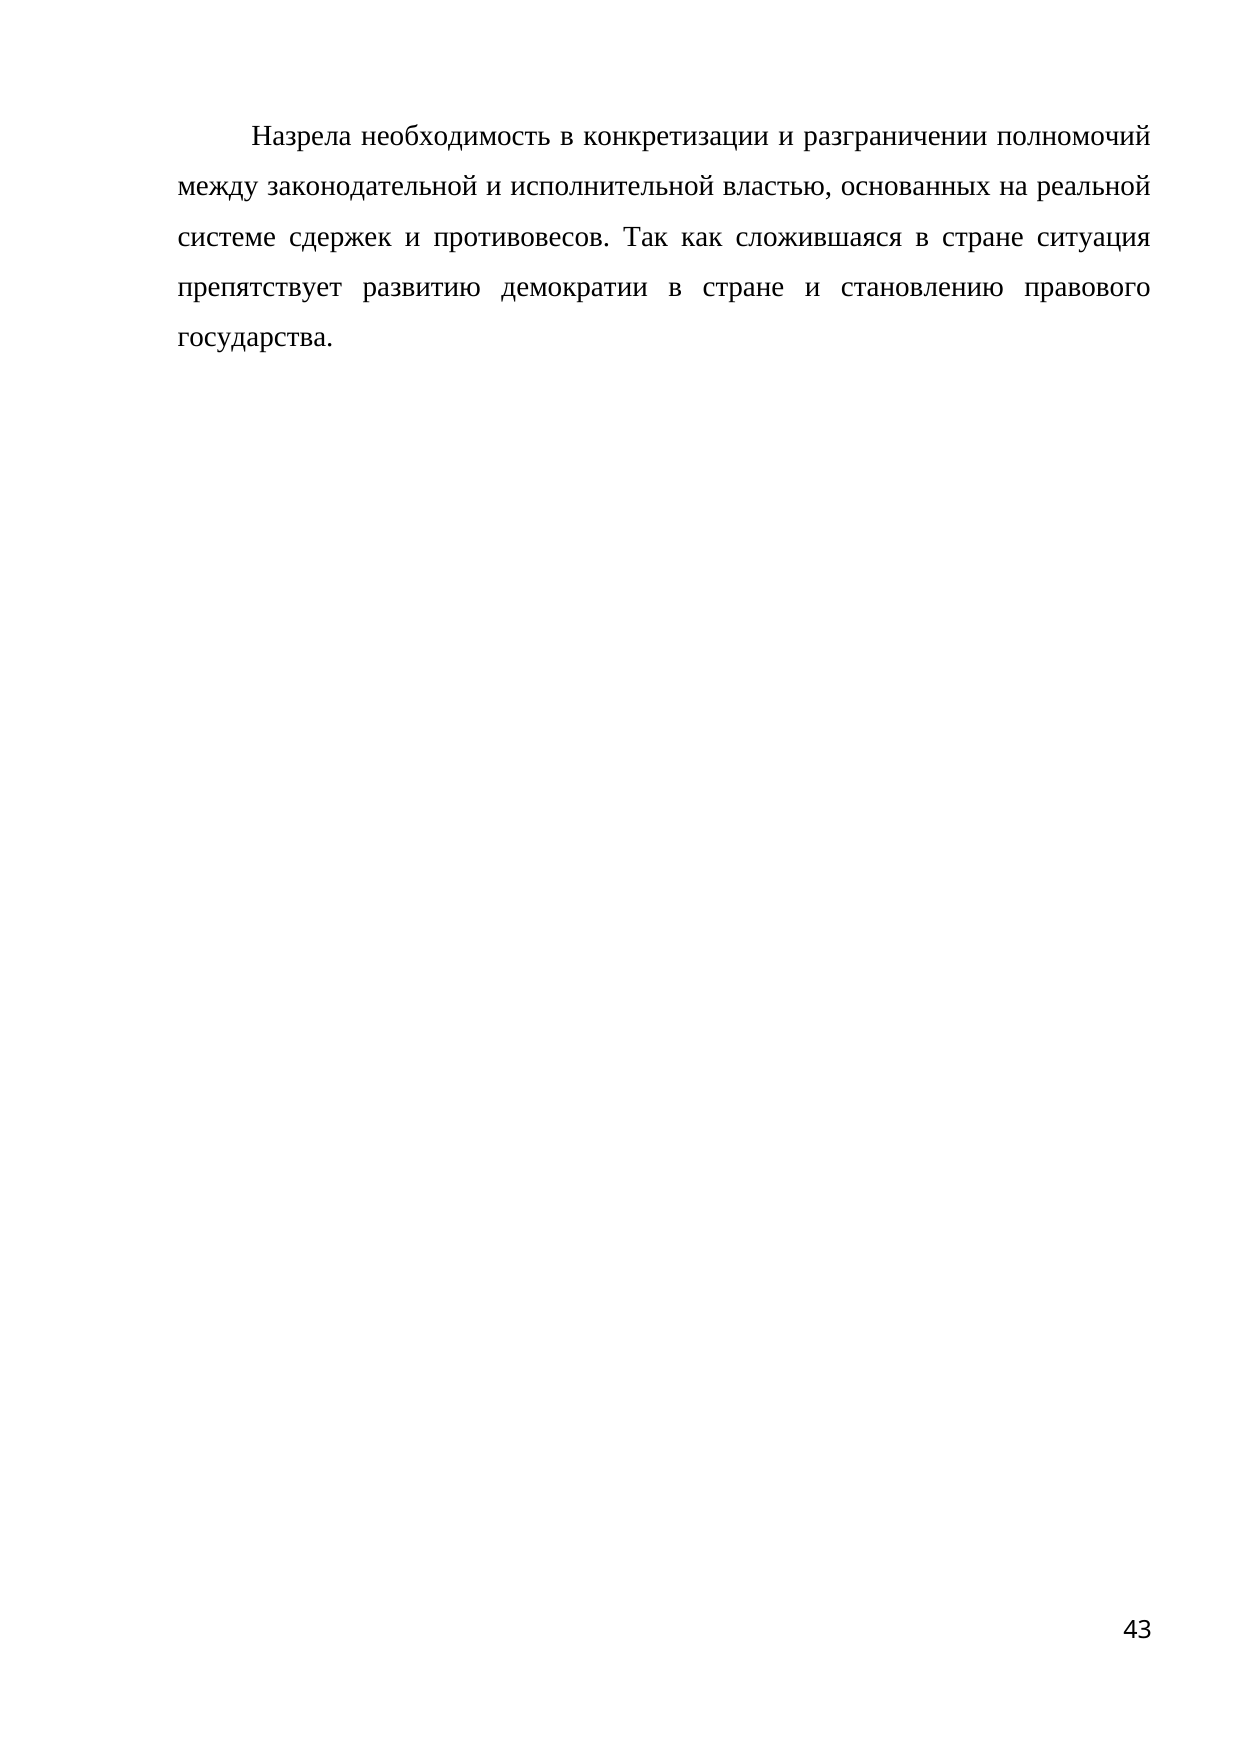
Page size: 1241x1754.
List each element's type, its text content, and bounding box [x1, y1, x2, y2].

text Назрела необходимость в конкретизации и разграничении полномочий между законодательной и исполнительной властью, основанных на реальной системе сдержек и противовесов. Так как сложившаяся в стране ситуация препятствует развитию демократии в стране и становлению правового государства. [177, 118, 1152, 353]
